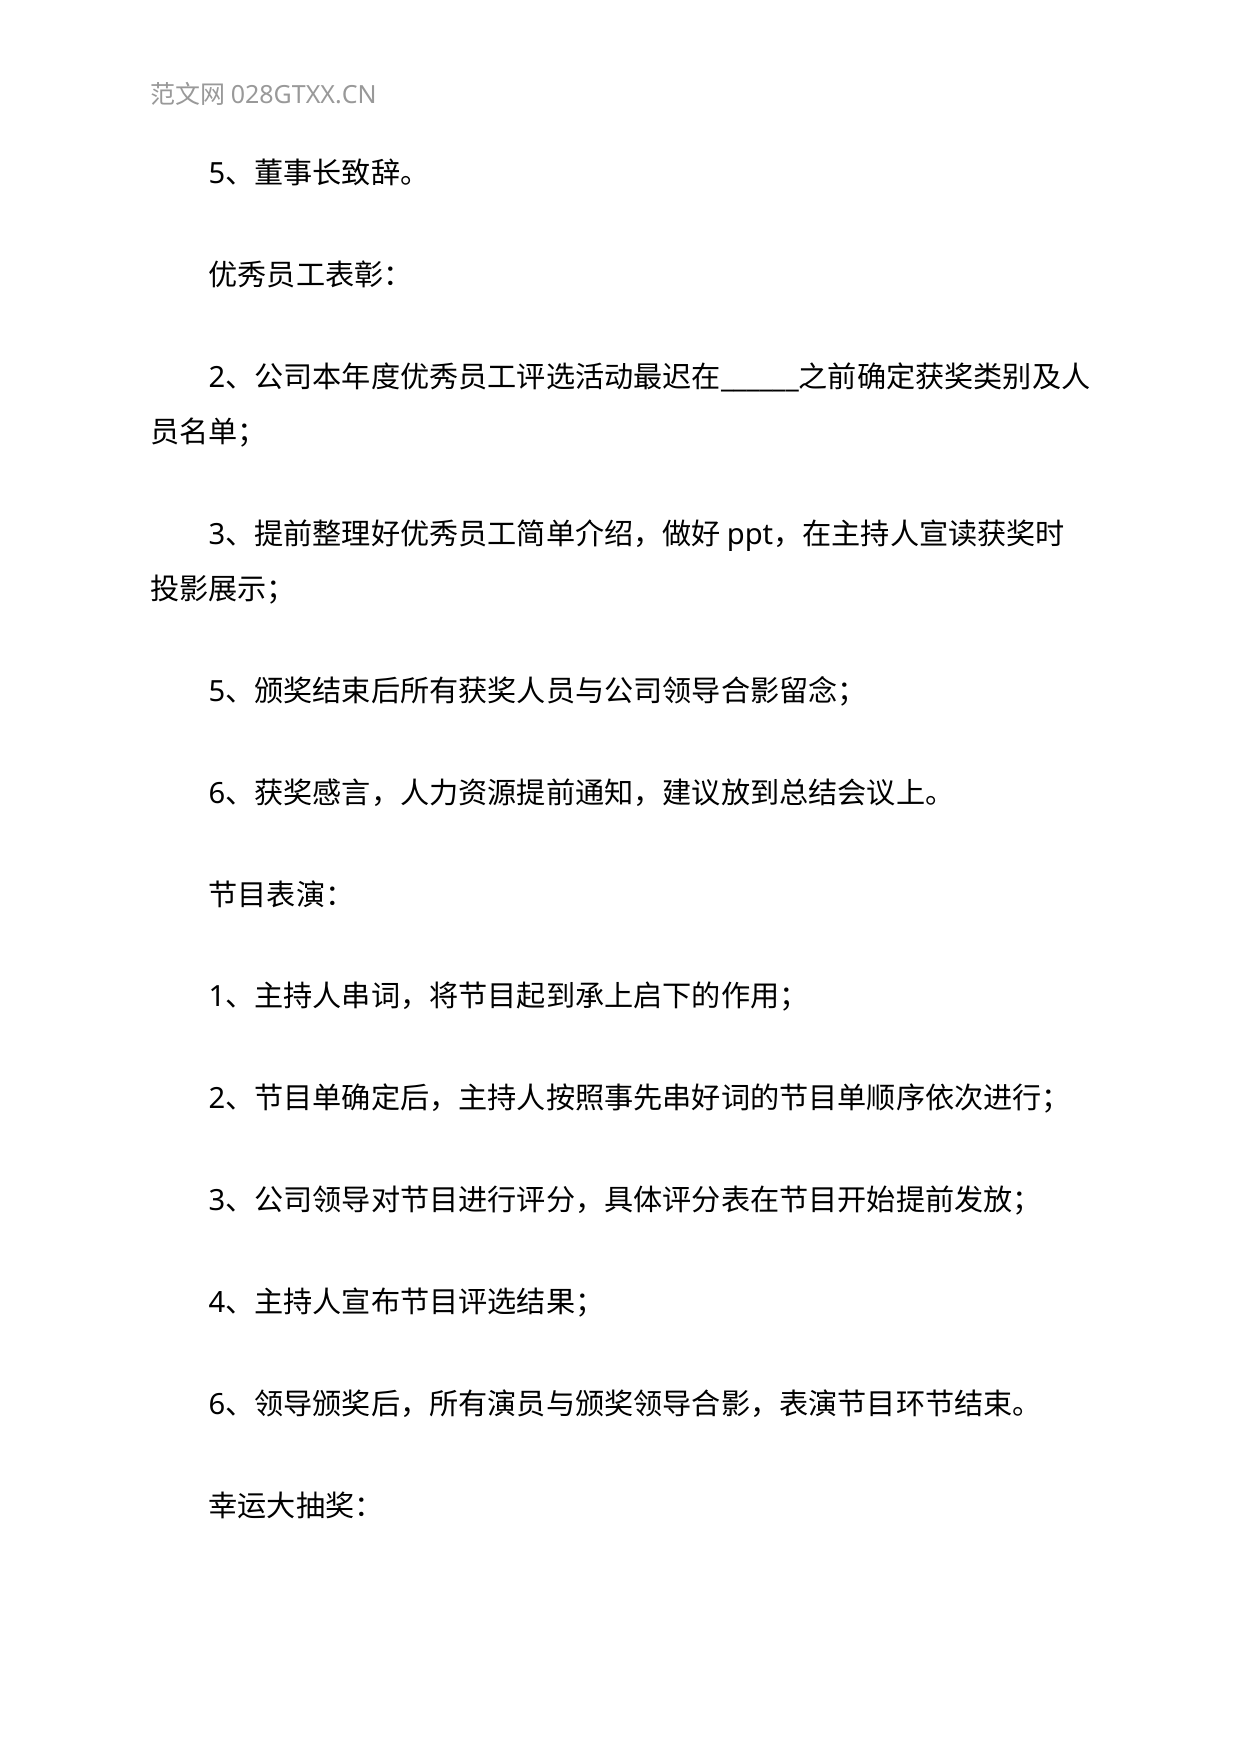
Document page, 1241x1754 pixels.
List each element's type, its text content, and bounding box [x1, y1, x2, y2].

text 节目表演： [150, 871, 1090, 913]
text 优秀员工表彰： [150, 252, 1090, 294]
text 2、节目单确定后，主持人按照事先串好词的节目单顺序依次进行； [150, 1075, 1090, 1117]
text 6、获奖感言，人力资源提前通知，建议放到总结会议上。 [150, 769, 1090, 812]
text 3、公司领导对节目进行评分，具体评分表在节目开始提前发放； [150, 1177, 1090, 1219]
text 6、领导颁奖后，所有演员与颁奖领导合影，表演节目环节结束。 [150, 1381, 1090, 1423]
text 3、提前整理好优秀员工简单介绍，做好ppt，在主持人宣读获奖时投影展示； [150, 511, 1090, 608]
text 2、公司本年度优秀员工评选活动最迟在______之前确定获奖类别及人员名单； [150, 354, 1090, 451]
text 5、董事长致辞。 [150, 150, 1090, 192]
text 幸运大抽奖： [150, 1483, 1090, 1525]
text 5、颁奖结束后所有获奖人员与公司领导合影留念； [150, 667, 1090, 710]
text 1、主持人串词，将节目起到承上启下的作用； [150, 973, 1090, 1015]
text 4、主持人宣布节目评选结果； [150, 1279, 1090, 1321]
